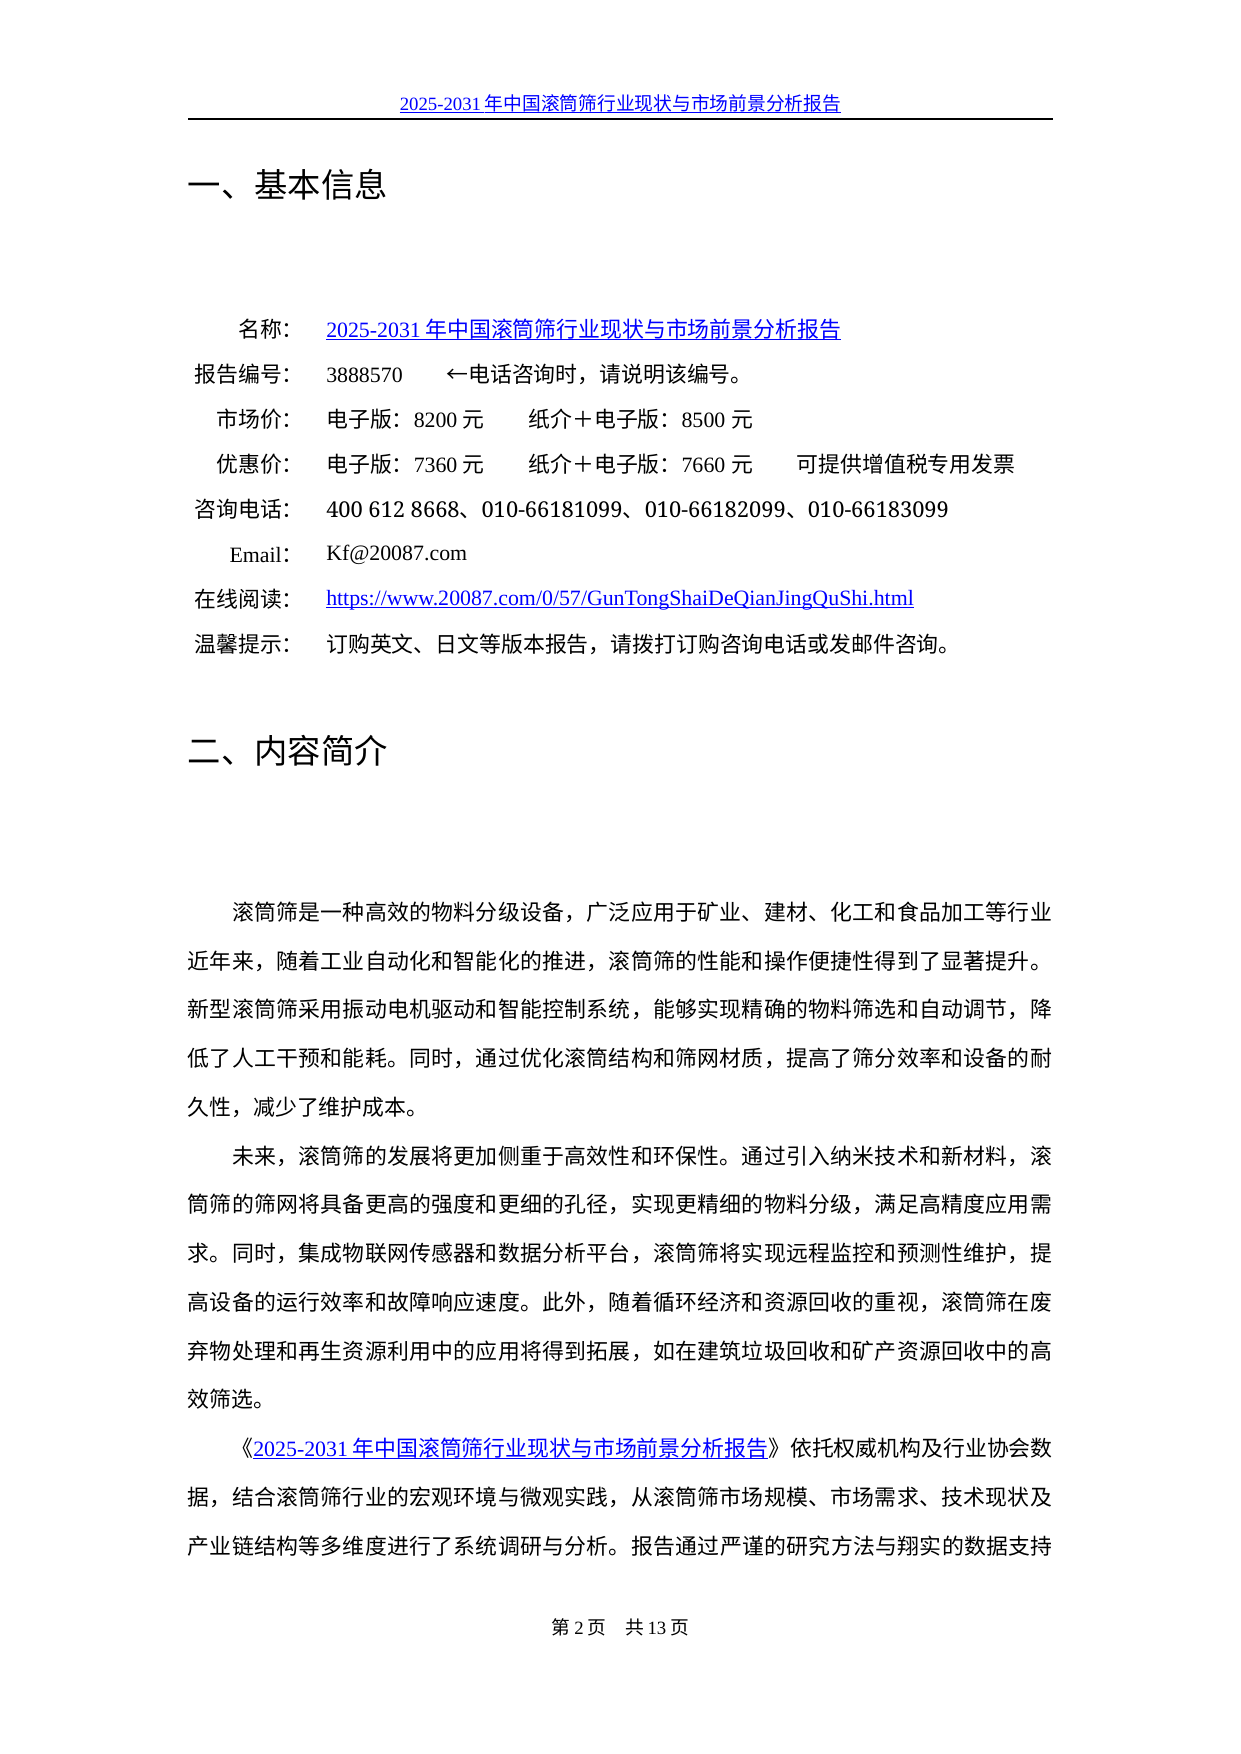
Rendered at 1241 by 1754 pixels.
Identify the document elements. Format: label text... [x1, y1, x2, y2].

table_cell 在线阅读： [167, 582, 315, 627]
table_cell 电子版：7360 元 纸介＋电子版：7660 元 可提供增值税专用发票 [315, 447, 1073, 492]
table_cell 3888570 ←电话咨询时，请说明该编号。 [315, 357, 1073, 402]
table_cell 400 612 8668、010-66181099、010-66182099、010-66183099 [315, 492, 1073, 537]
title 二、内容简介 [187, 717, 1053, 782]
table_cell [315, 582, 1073, 627]
table_cell 市场价： [167, 402, 315, 447]
table_header 2025-2031年中国滚筒筛行业现状与市场前景分析报告 [315, 312, 1073, 357]
table_cell 订购英文、日文等版本报告，请拨打订购咨询电话或发邮件咨询。 [315, 627, 1073, 672]
table_cell 优惠价： [167, 447, 315, 492]
table_cell 温馨提示： [167, 627, 315, 672]
table_header 名称： [167, 312, 315, 357]
table_cell 电子版：8200 元 纸介＋电子版：8500 元 [315, 402, 1073, 447]
table_cell 报告编号： [167, 357, 315, 402]
table_cell 咨询电话： [167, 492, 315, 537]
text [187, 894, 1053, 1561]
title 一、基本信息 [187, 150, 1053, 215]
table_cell Email： [167, 537, 315, 582]
table_cell Kf@20087.com [315, 537, 1073, 582]
